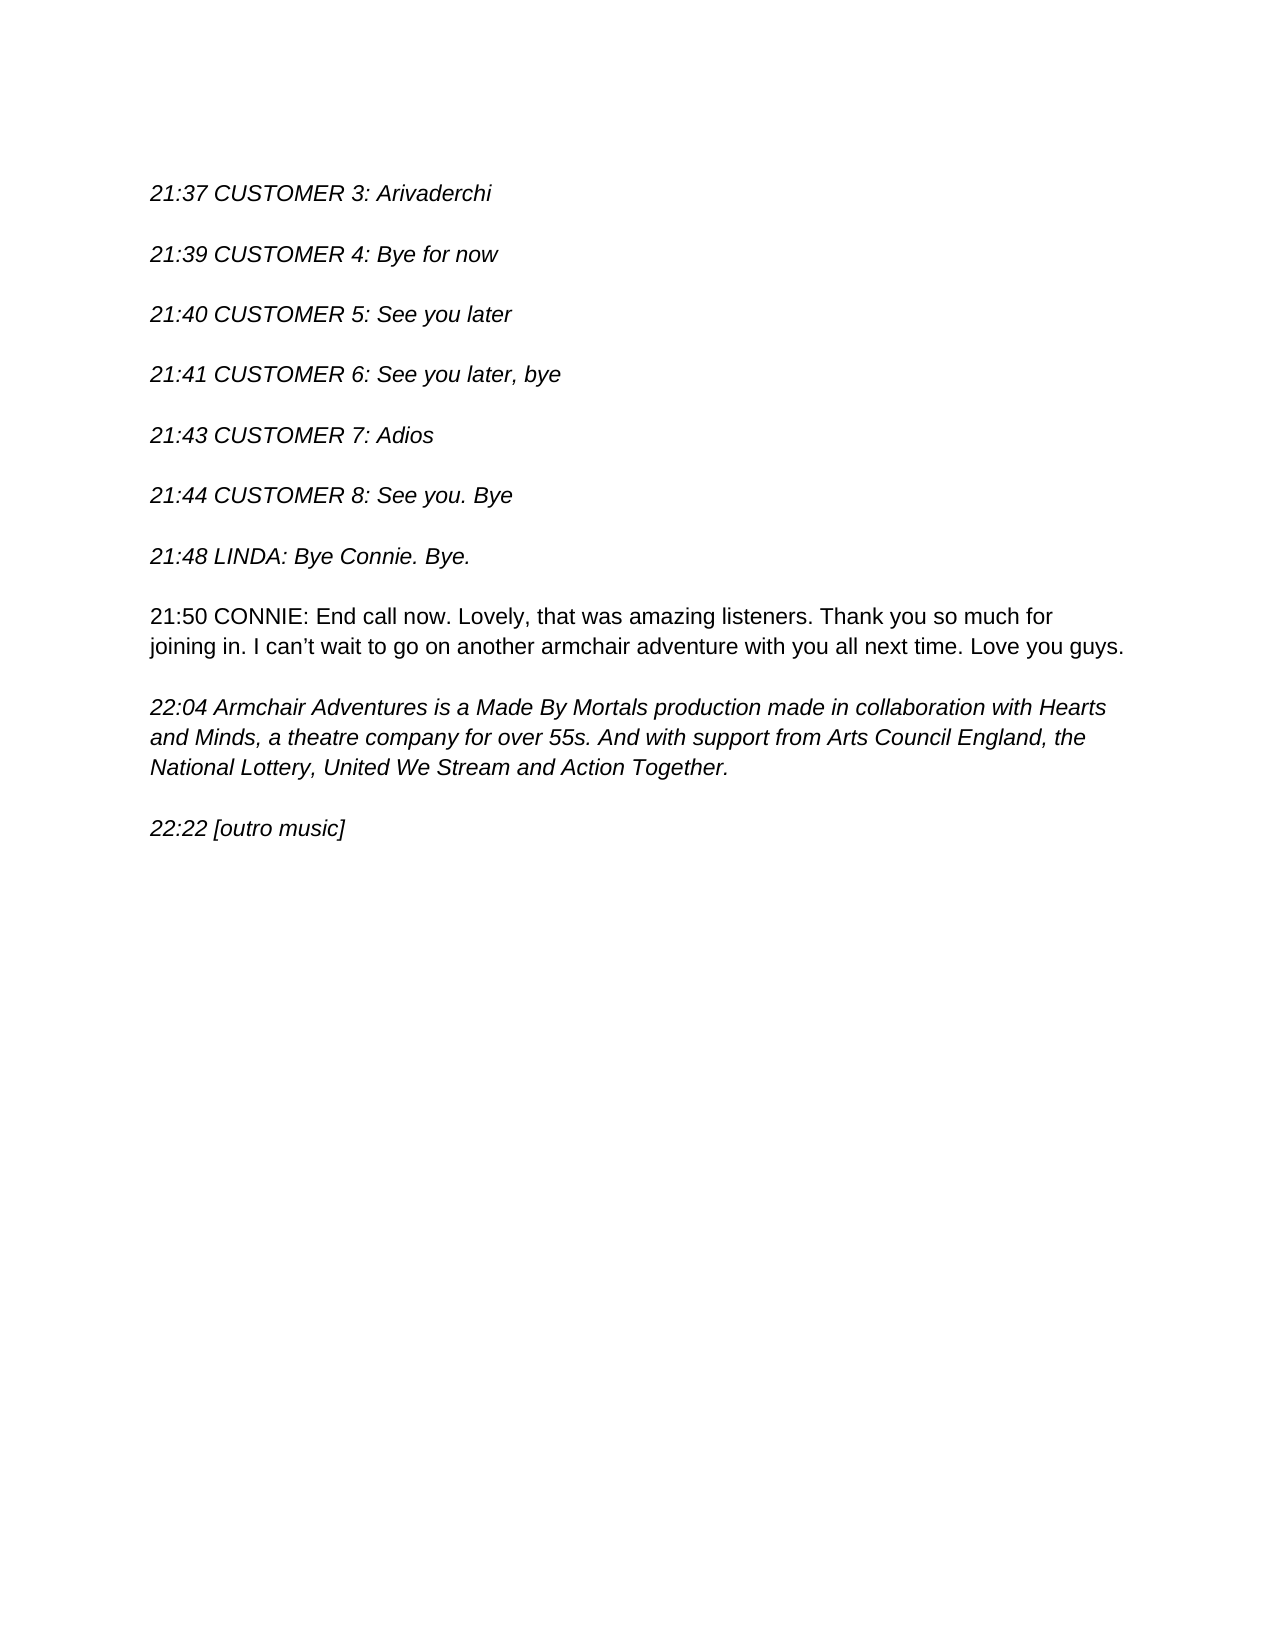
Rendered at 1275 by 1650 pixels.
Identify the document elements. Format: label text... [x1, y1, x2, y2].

text 21:37 CUSTOMER 3: Arivaderchi [150, 180, 1125, 207]
text 21:39 CUSTOMER 4: Bye for now [150, 241, 1125, 267]
text 21:41 CUSTOMER 6: See you later, bye [150, 361, 1125, 388]
text 22:04 Armchair Adventures is a Made By Mortals production made in collaboration with Hearts and Minds, a theatre company for over 55s. And with support from Arts Council England, the National Lottery, United We Stream and Action Together. [150, 694, 1125, 781]
text 21:48 LINDA: Bye Connie. Bye. [150, 543, 1125, 569]
text 21:44 CUSTOMER 8: See you. Bye [150, 482, 1125, 509]
text 21:40 CUSTOMER 5: See you later [150, 301, 1125, 327]
text 22:22 [outro music] [150, 814, 1125, 841]
text 21:50 CONNIE: End call now. Lovely, that was amazing listeners. Thank you so much for joining in. I can’t wait to go on another armchair adventure with you all next time. Love you guys. [150, 603, 1125, 660]
text 21:43 CUSTOMER 7: Adios [150, 422, 1125, 448]
